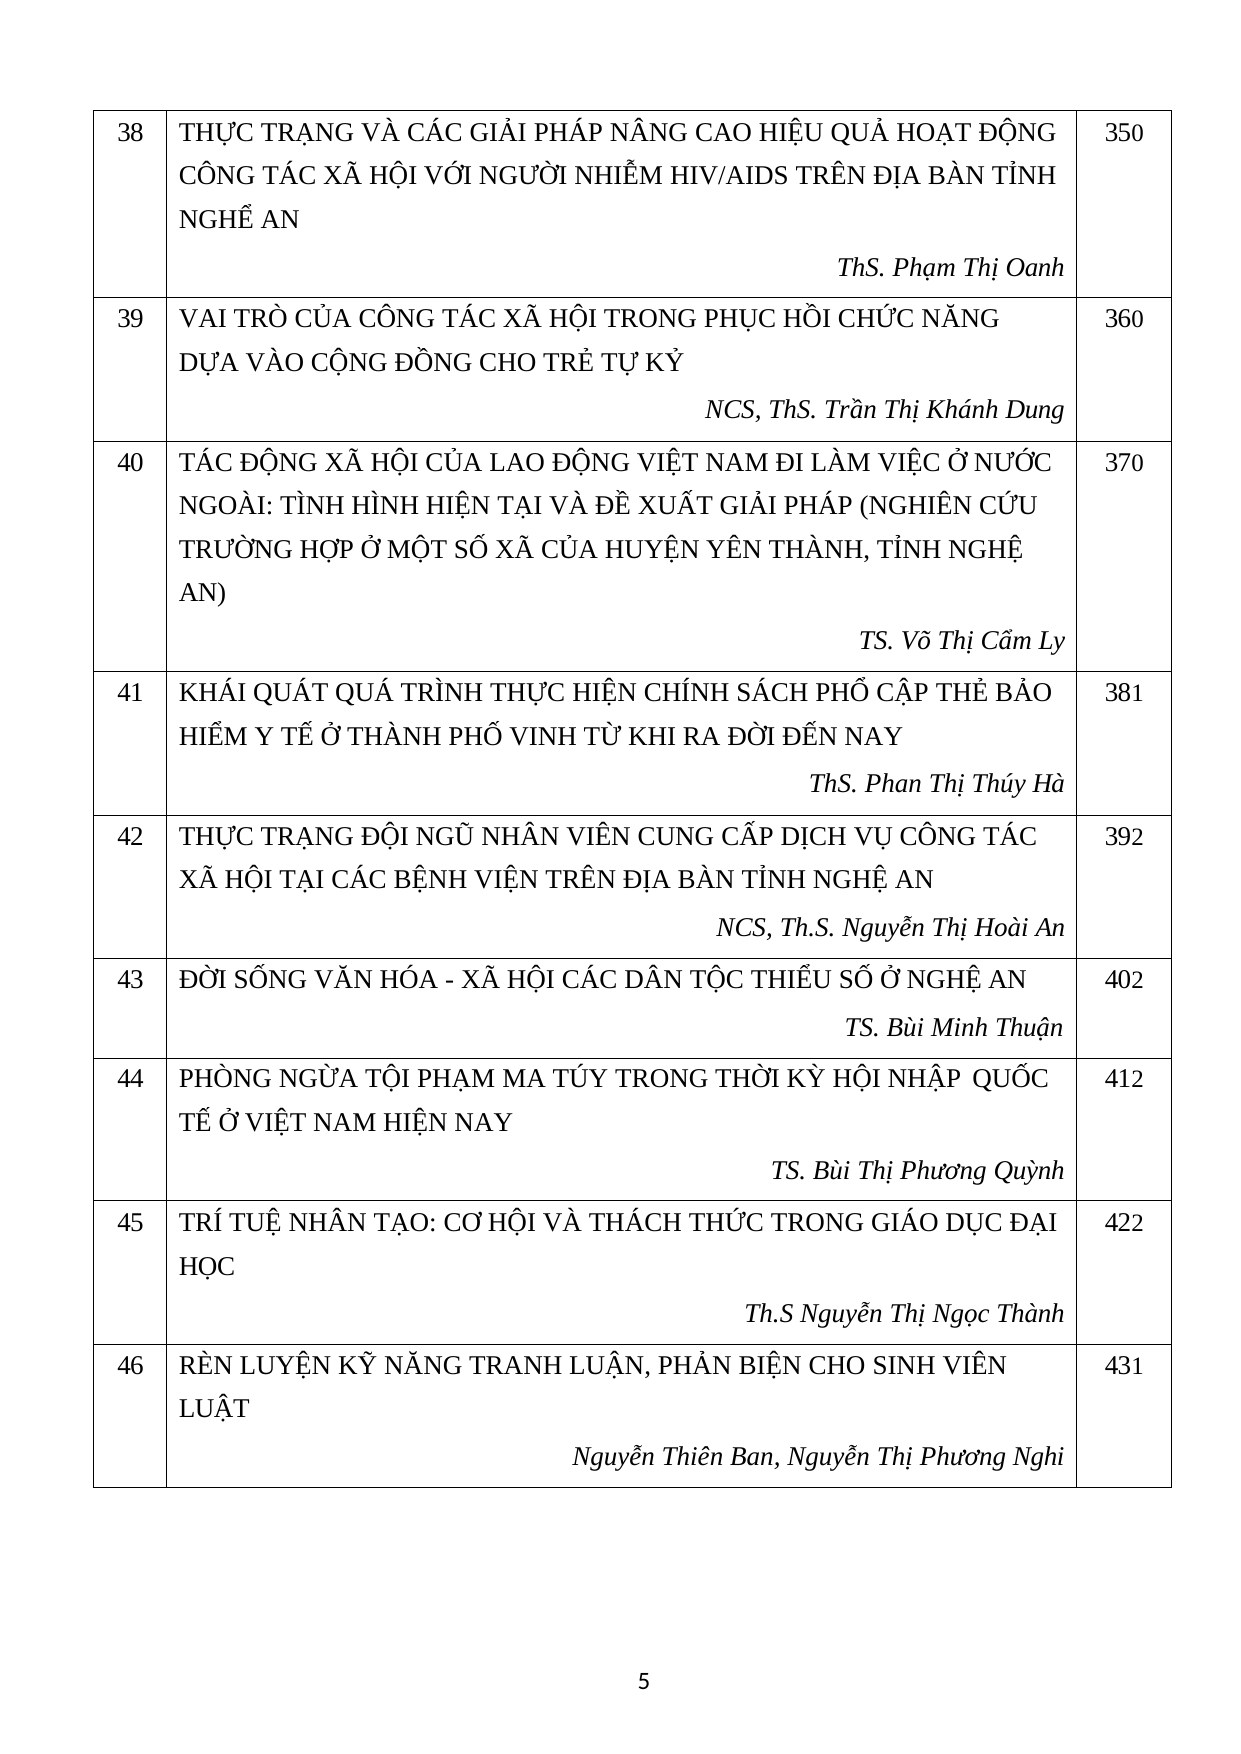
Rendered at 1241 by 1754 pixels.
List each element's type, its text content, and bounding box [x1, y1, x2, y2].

table_cell 41 [94, 672, 166, 814]
table_cell RÈN LUYỆN KỸ NĂNG TRANH LUẬN, PHẢN BIỆN CHO SINH VIÊN LUẬT Nguyễn Thiên Ban, Nguyễn Thị Phương Nghi [167, 1345, 1076, 1487]
table_cell 431 [1077, 1345, 1171, 1487]
table_cell TÁC ĐỘNG XÃ HỘI CỦA LAO ĐỘNG VIỆT NAM ĐI LÀM VIỆC Ở NƯỚC NGOÀI: TÌNH HÌNH HIỆN TẠI VÀ ĐỀ XUẤT GIẢI PHÁP (NGHIÊN CỨU TRƯỜNG HỢP Ở MỘT SỐ XÃ CỦA HUYỆN YÊN THÀNH, TỈNH NGHỆ AN) TS. Võ Thị Cẩm Ly [167, 442, 1076, 671]
table_cell TRÍ TUỆ NHÂN TẠO: CƠ HỘI VÀ THÁCH THỨC TRONG GIÁO DỤC ĐẠI HỌC Th.S Nguyễn Thị Ngọc Thành [167, 1201, 1076, 1344]
table_cell 360 [1077, 298, 1171, 441]
table_cell 370 [1077, 442, 1171, 671]
table_cell KHÁI QUÁT QUÁ TRÌNH THỰC HIỆN CHÍNH SÁCH PHỔ CẬP THẺ BẢO HIỂM Y TẾ Ở THÀNH PHỐ VINH TỪ KHI RA ĐỜI ĐẾN NAY ThS. Phan Thị Thúy Hà [167, 672, 1076, 814]
table_cell PHÒNG NGỪA TỘI PHẠM MA TÚY TRONG THỜI KỲ HỘI NHẬP QUỐC TẾ Ở VIỆT NAM HIỆN NAY TS. Bùi Thị Phương Quỳnh [167, 1059, 1076, 1200]
table_header THỰC TRẠNG VÀ CÁC GIẢI PHÁP NÂNG CAO HIỆU QUẢ HOẠT ĐỘNG CÔNG TÁC XÃ HỘI VỚI NGƯỜI NHIỄM HIV/AIDS TRÊN ĐỊA BÀN TỈNH NGHỂ AN ThS. Phạm Thị Oanh [167, 111, 1076, 297]
table_cell ĐỜI SỐNG VĂN HÓA - XÃ HỘI CÁC DÂN TỘC THIỂU SỐ Ở NGHỆ AN TS. Bùi Minh Thuận [167, 959, 1076, 1057]
table_cell 43 [94, 959, 166, 1057]
table_header 38 [94, 111, 166, 297]
table_cell THỰC TRẠNG ĐỘI NGŨ NHÂN VIÊN CUNG CẤP DỊCH VỤ CÔNG TÁC XÃ HỘI TẠI CÁC BỆNH VIỆN TRÊN ĐỊA BÀN TỈNH NGHỆ AN NCS, Th.S. Nguyễn Thị Hoài An [167, 816, 1076, 957]
table_cell 402 [1077, 959, 1171, 1057]
table_cell 381 [1077, 672, 1171, 814]
table_cell 422 [1077, 1201, 1171, 1344]
table_cell 412 [1077, 1059, 1171, 1200]
table_cell 46 [94, 1345, 166, 1487]
table_cell 42 [94, 816, 166, 957]
table_cell 39 [94, 298, 166, 441]
table_cell 392 [1077, 816, 1171, 957]
table_cell 40 [94, 442, 166, 671]
table_cell 45 [94, 1201, 166, 1344]
table_cell VAI TRÒ CỦA CÔNG TÁC XÃ HỘI TRONG PHỤC HỒI CHỨC NĂNG DỰA VÀO CỘNG ĐỒNG CHO TRẺ TỰ KỶ NCS, ThS. Trần Thị Khánh Dung [167, 298, 1076, 441]
table_cell 44 [94, 1059, 166, 1200]
table_header 350 [1077, 111, 1171, 297]
